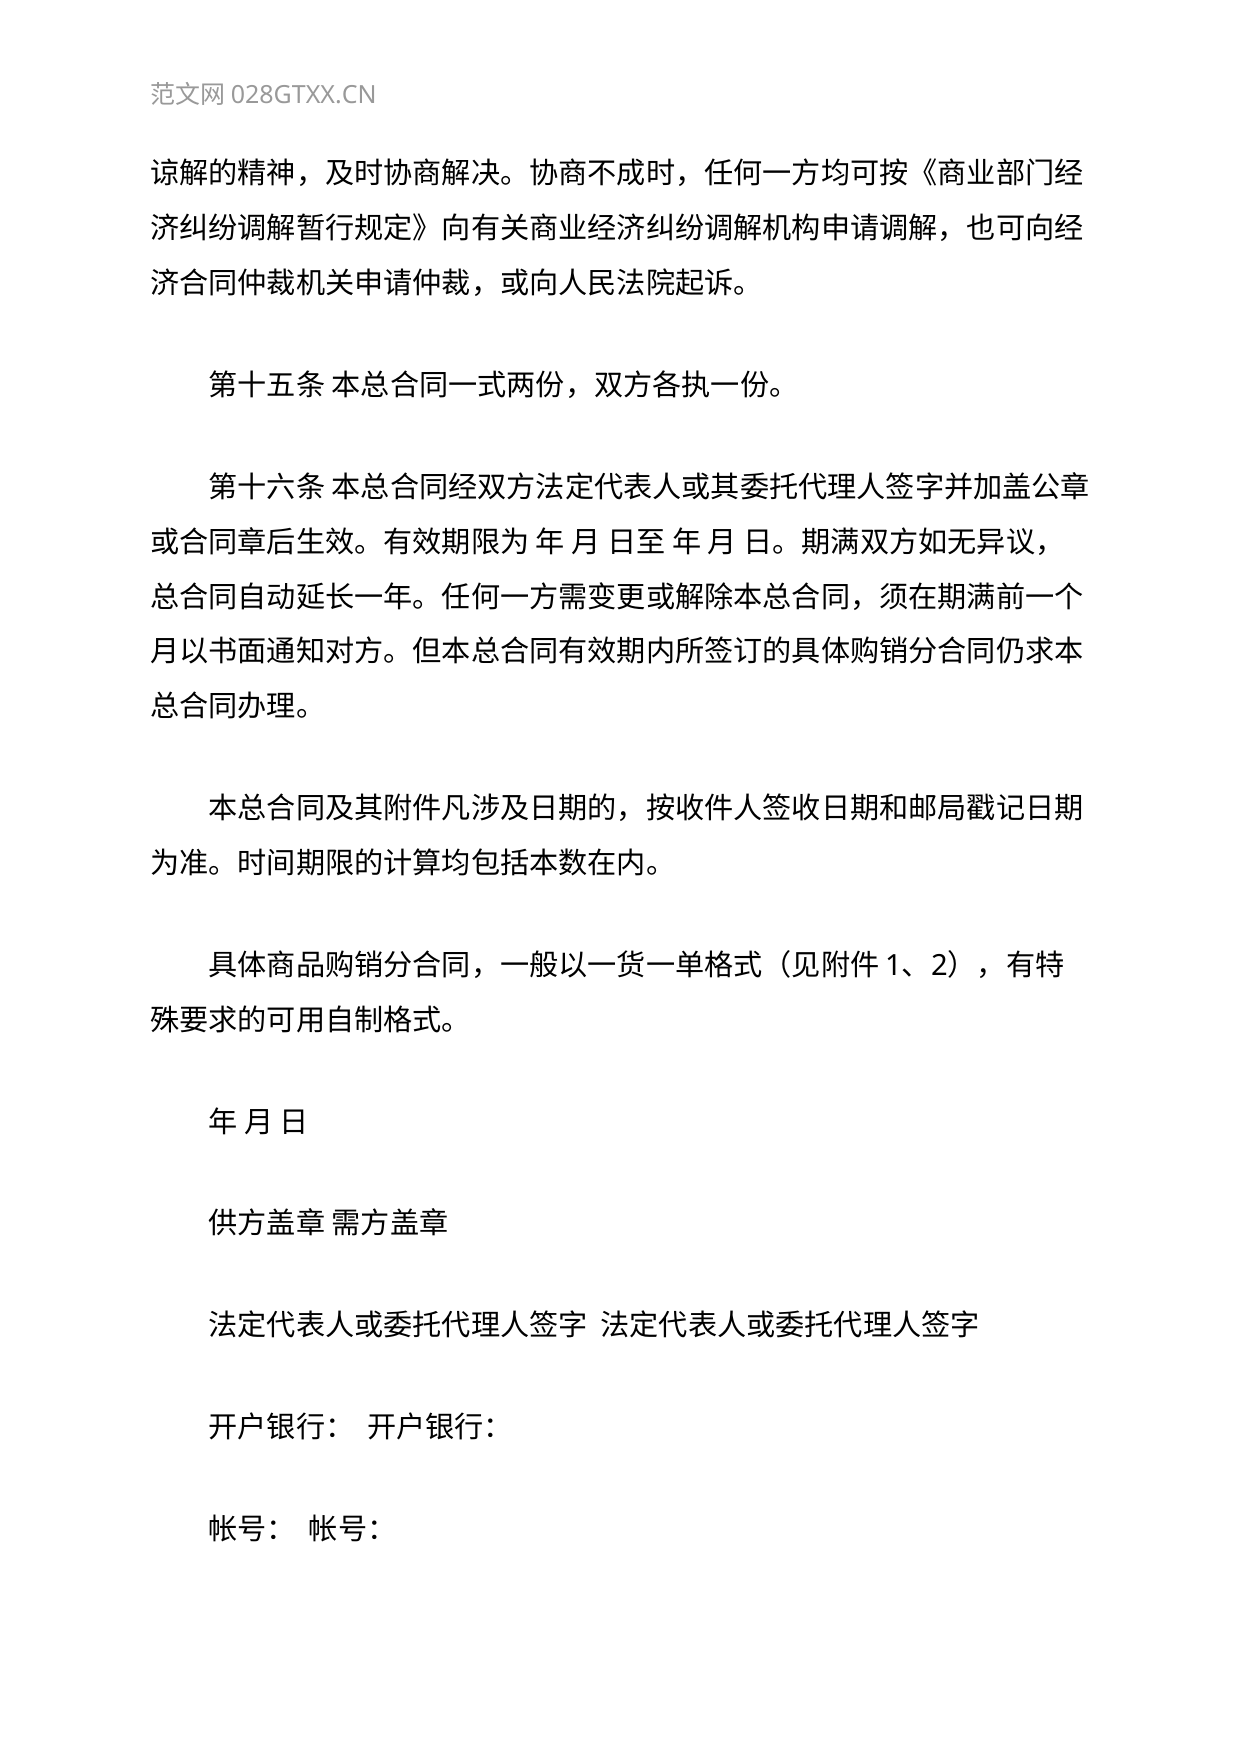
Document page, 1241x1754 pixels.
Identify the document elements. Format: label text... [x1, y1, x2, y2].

text 第十六条 本总合同经双方法定代表人或其委托代理人签字并加盖公章或合同章后生效。有效期限为 年 月 日至 年 月 日。期满双方如无异议，总合同自动延长一年。任何一方需变更或解除本总合同，须在期满前一个月以书面通知对方。但本总合同有效期内所签订的具体购销分合同仍求本总合同办理。 [150, 463, 1090, 725]
text 开户银行： 开户银行： [150, 1403, 1090, 1446]
text 供方盖章 需方盖章 [150, 1200, 1090, 1242]
text 第十五条 本总合同一式两份，双方各执一份。 [150, 362, 1090, 404]
text 帐号： 帐号： [150, 1505, 1090, 1547]
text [150, 150, 1090, 302]
text 本总合同及其附件凡涉及日期的，按收件人签收日期和邮局戳记日期为准。时间期限的计算均包括本数在内。 [150, 785, 1090, 882]
text 年 月 日 [150, 1098, 1090, 1140]
text 具体商品购销分合同，一般以一货一单格式（见附件1、2），有特殊要求的可用自制格式。 [150, 941, 1090, 1039]
text 法定代表人或委托代理人签字 法定代表人或委托代理人签字 [150, 1302, 1090, 1344]
